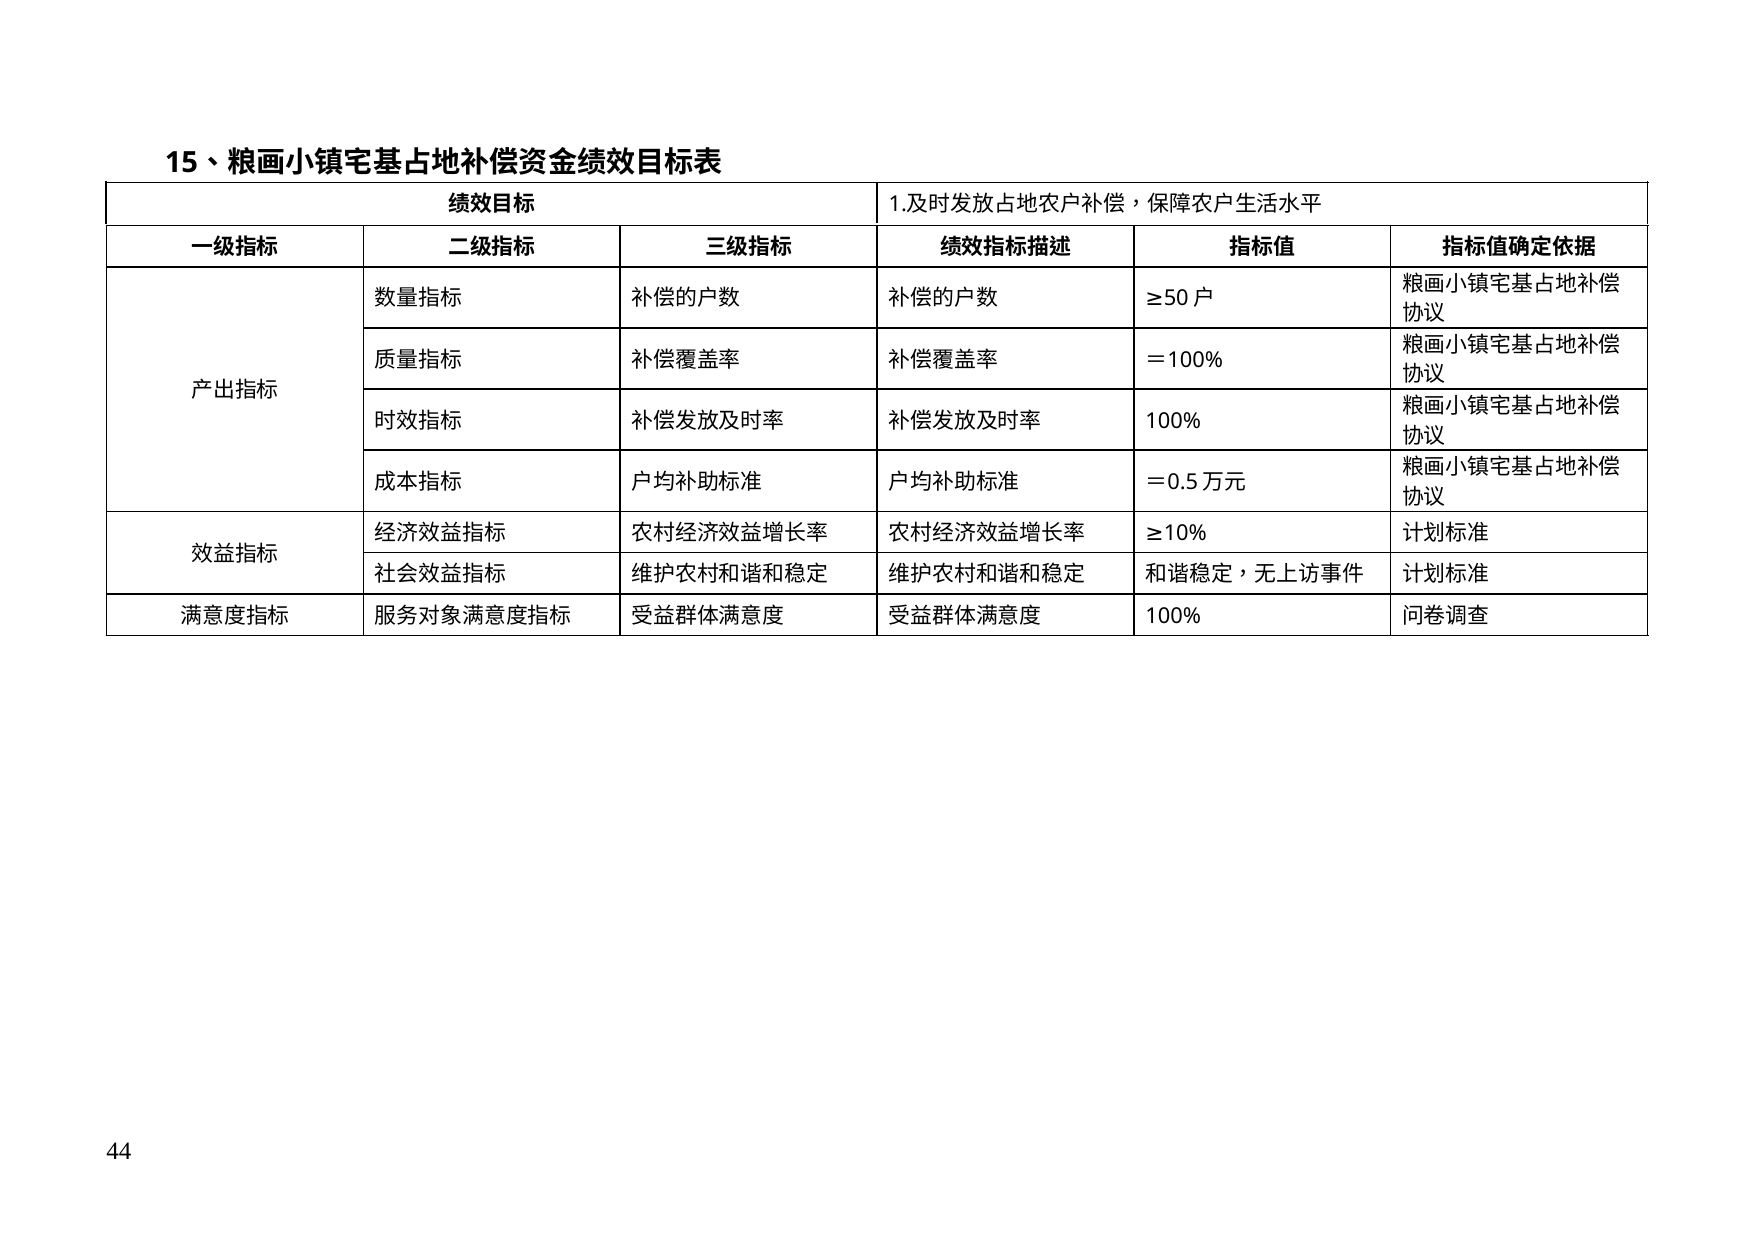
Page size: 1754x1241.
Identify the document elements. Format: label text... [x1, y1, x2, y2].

table_cell 受益群体满意度 [621, 595, 876, 634]
table_cell 成本指标 [364, 451, 619, 511]
table_cell 补偿覆盖率 [621, 329, 876, 388]
table_cell 数量指标 [364, 268, 619, 327]
table_cell 农村经济效益增长率 [621, 512, 876, 552]
table_cell 满意度指标 [107, 595, 363, 634]
table_cell 问卷调查 [1391, 595, 1647, 634]
table_cell 维护农村和谐和稳定 [621, 553, 876, 593]
table_cell 经济效益指标 [364, 512, 619, 552]
table_cell 粮画小镇宅基占地补偿协议 [1391, 451, 1647, 511]
table_cell 计划标准 [1391, 553, 1647, 593]
table_cell 100% [1135, 390, 1390, 449]
text 15、粮画小镇宅基占地补偿资金绩效目标表 [106, 142, 1648, 181]
table_cell 社会效益指标 [364, 553, 619, 593]
table_cell ≥10% [1135, 512, 1390, 552]
table_cell 产出指标 [107, 268, 363, 511]
table_cell 质量指标 [364, 329, 619, 388]
table_cell 补偿发放及时率 [621, 390, 876, 449]
table_cell 和谐稳定，无上访事件 [1135, 553, 1390, 593]
table_cell 计划标准 [1391, 512, 1647, 552]
table_cell ＝100% [1135, 329, 1390, 388]
table_header 绩效目标 [107, 183, 876, 223]
table_header 二级指标 [364, 226, 619, 266]
table_cell 补偿覆盖率 [878, 329, 1133, 388]
table_cell ＝0.5万元 [1135, 451, 1390, 511]
table_cell 时效指标 [364, 390, 619, 449]
table_cell 粮画小镇宅基占地补偿协议 [1391, 268, 1647, 327]
table_cell 服务对象满意度指标 [364, 595, 619, 634]
table_cell 补偿发放及时率 [878, 390, 1133, 449]
table_header 指标值 [1135, 226, 1390, 266]
table_cell 效益指标 [107, 512, 363, 593]
table_cell 粮画小镇宅基占地补偿协议 [1391, 390, 1647, 449]
table_header 指标值确定依据 [1391, 226, 1647, 266]
table_cell 维护农村和谐和稳定 [878, 553, 1133, 593]
table_cell ≥50户 [1135, 268, 1390, 327]
table_cell 补偿的户数 [878, 268, 1133, 327]
table_cell 补偿的户数 [621, 268, 876, 327]
table_cell 户均补助标准 [621, 451, 876, 511]
table_cell 100% [1135, 595, 1390, 634]
table_cell 粮画小镇宅基占地补偿协议 [1391, 329, 1647, 388]
table_header 三级指标 [621, 226, 876, 266]
table_header 绩效指标描述 [878, 226, 1133, 266]
table_cell 受益群体满意度 [878, 595, 1133, 634]
table_header 1.及时发放占地农户补偿，保障农户生活水平 [878, 183, 1647, 223]
table_cell 户均补助标准 [878, 451, 1133, 511]
table_cell 农村经济效益增长率 [878, 512, 1133, 552]
table_header 一级指标 [107, 226, 363, 266]
